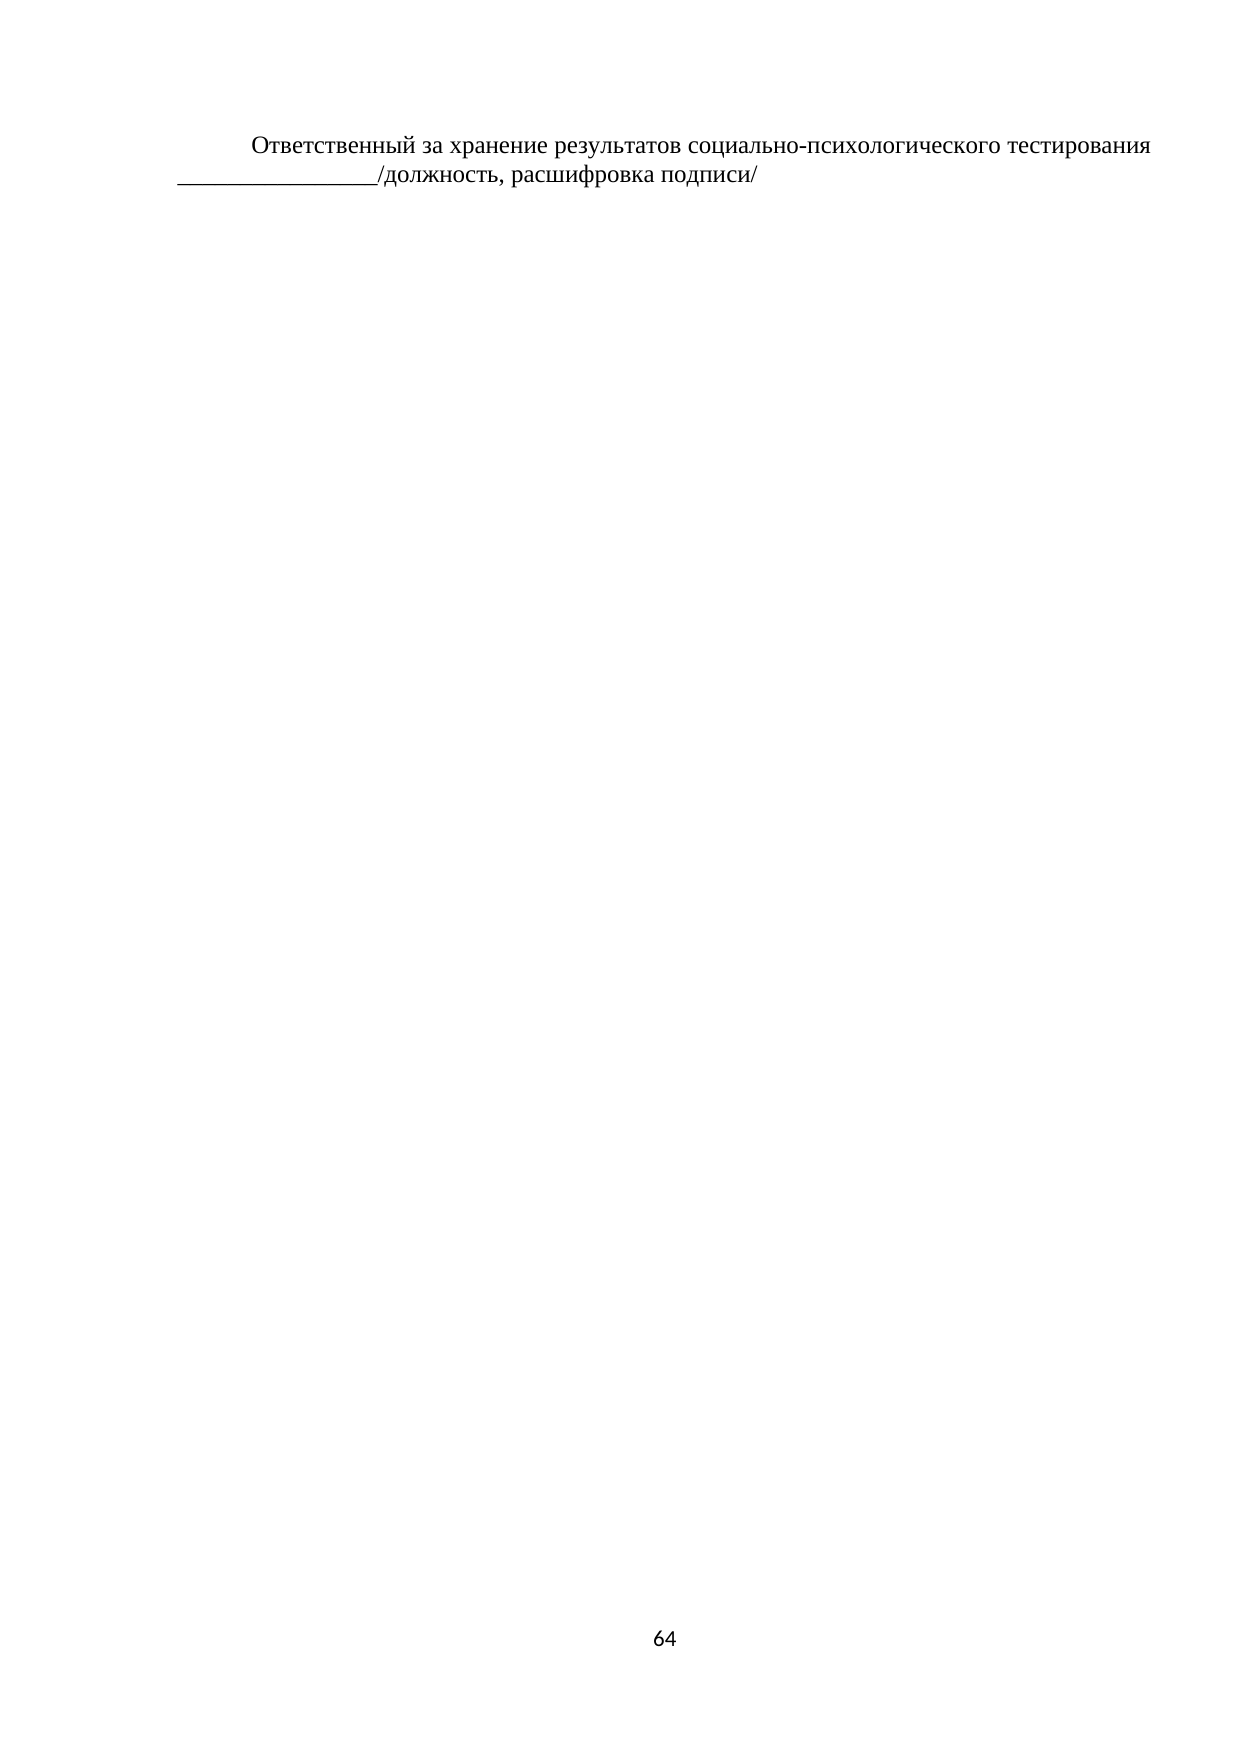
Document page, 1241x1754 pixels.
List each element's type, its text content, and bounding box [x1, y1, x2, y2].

text Ответственный за хранение результатов социально-психологического тестирования ________________/должность, расшифровка подписи/ [177, 130, 1152, 187]
